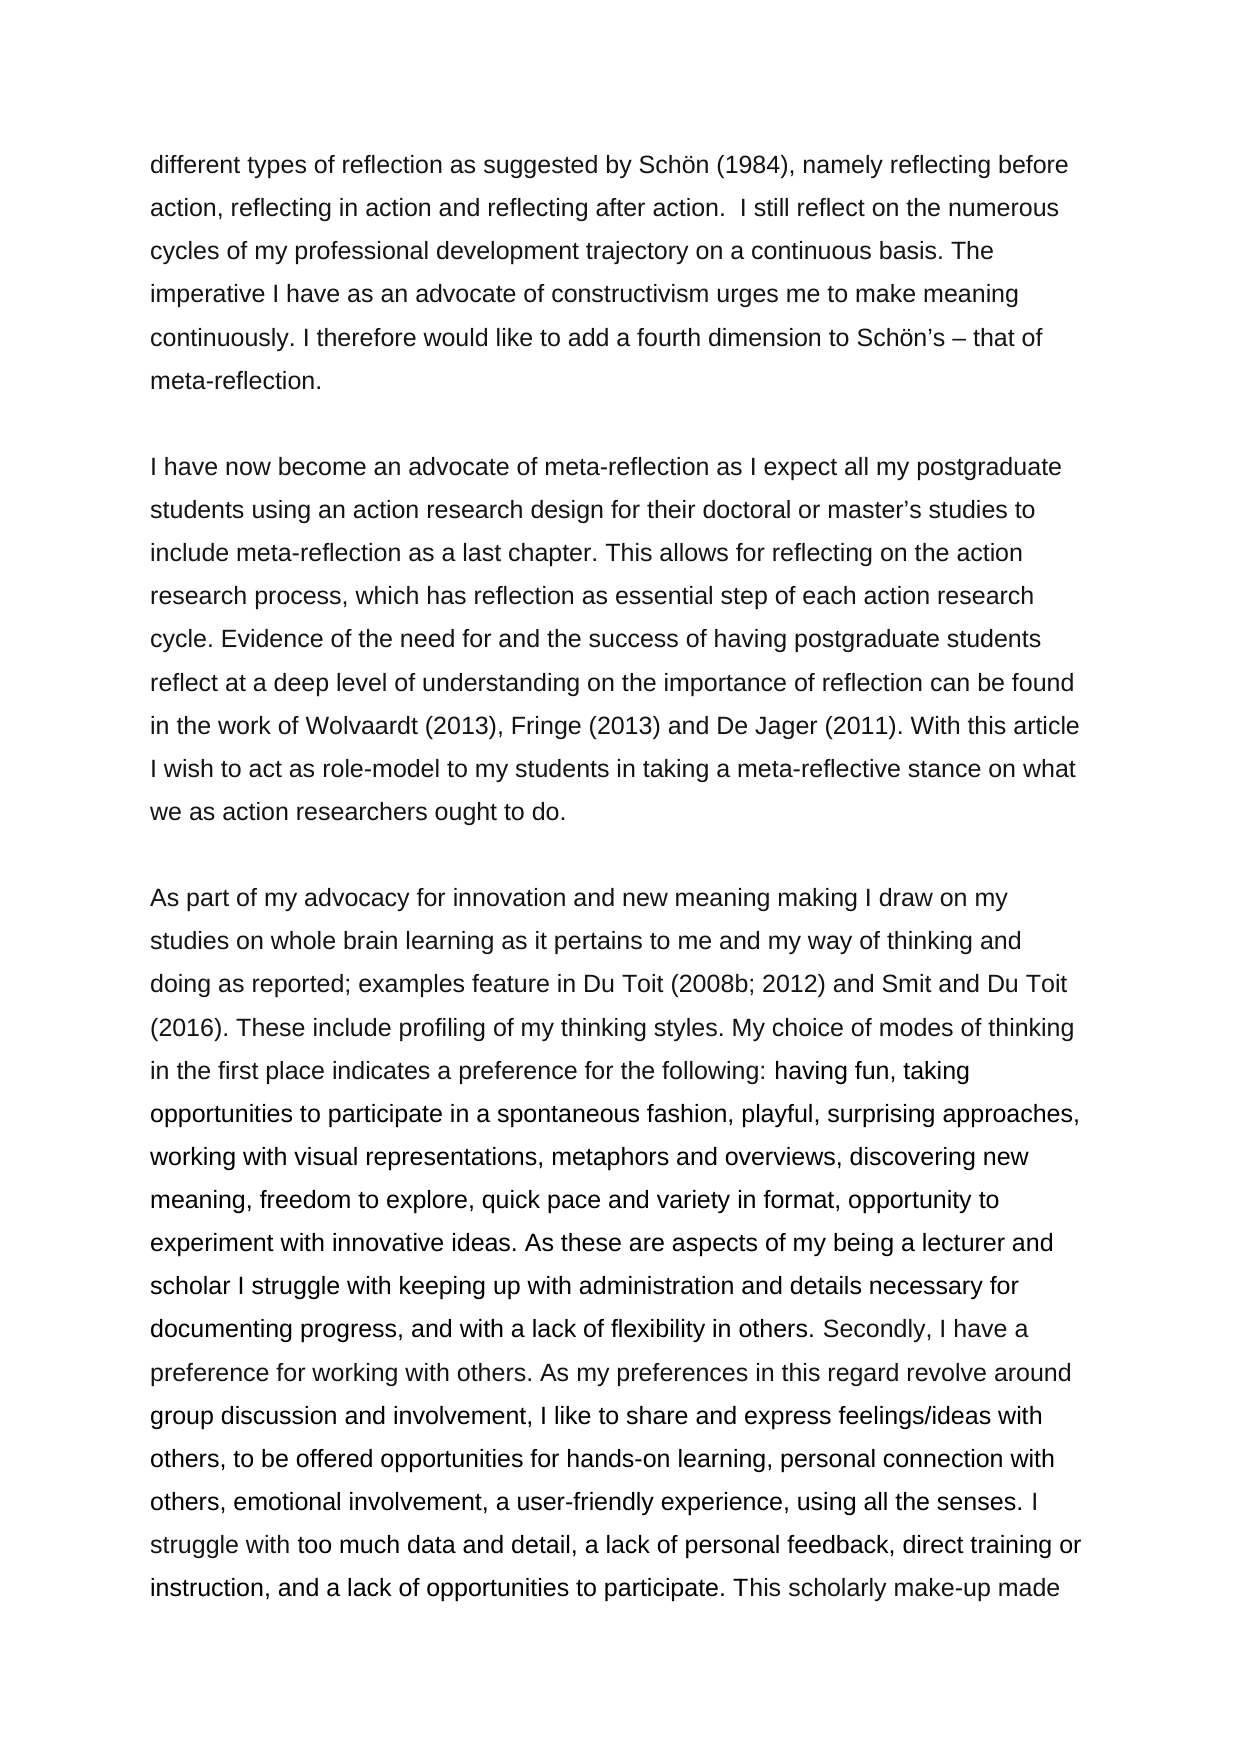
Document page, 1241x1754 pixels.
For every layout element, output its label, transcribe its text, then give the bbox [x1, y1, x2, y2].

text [150, 883, 1090, 1602]
text I have now become an advocate of meta-reflection as I expect all my postgraduate students using an action research design for their doctoral or master’s studies to include meta-reflection as a last chapter. This allows for reflecting on the action research process, which has reflection as essential step of each action research cycle. Evidence of the need for and the success of having postgraduate students reflect at a deep level of understanding on the importance of reflection can be found in the work of Wolvaardt (2013), Fringe (2013) and De Jager (2011). With this article I wish to act as role-model to my students in taking a meta-reflective stance on what we as action researchers ought to do. [150, 452, 1090, 826]
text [150, 150, 1090, 394]
